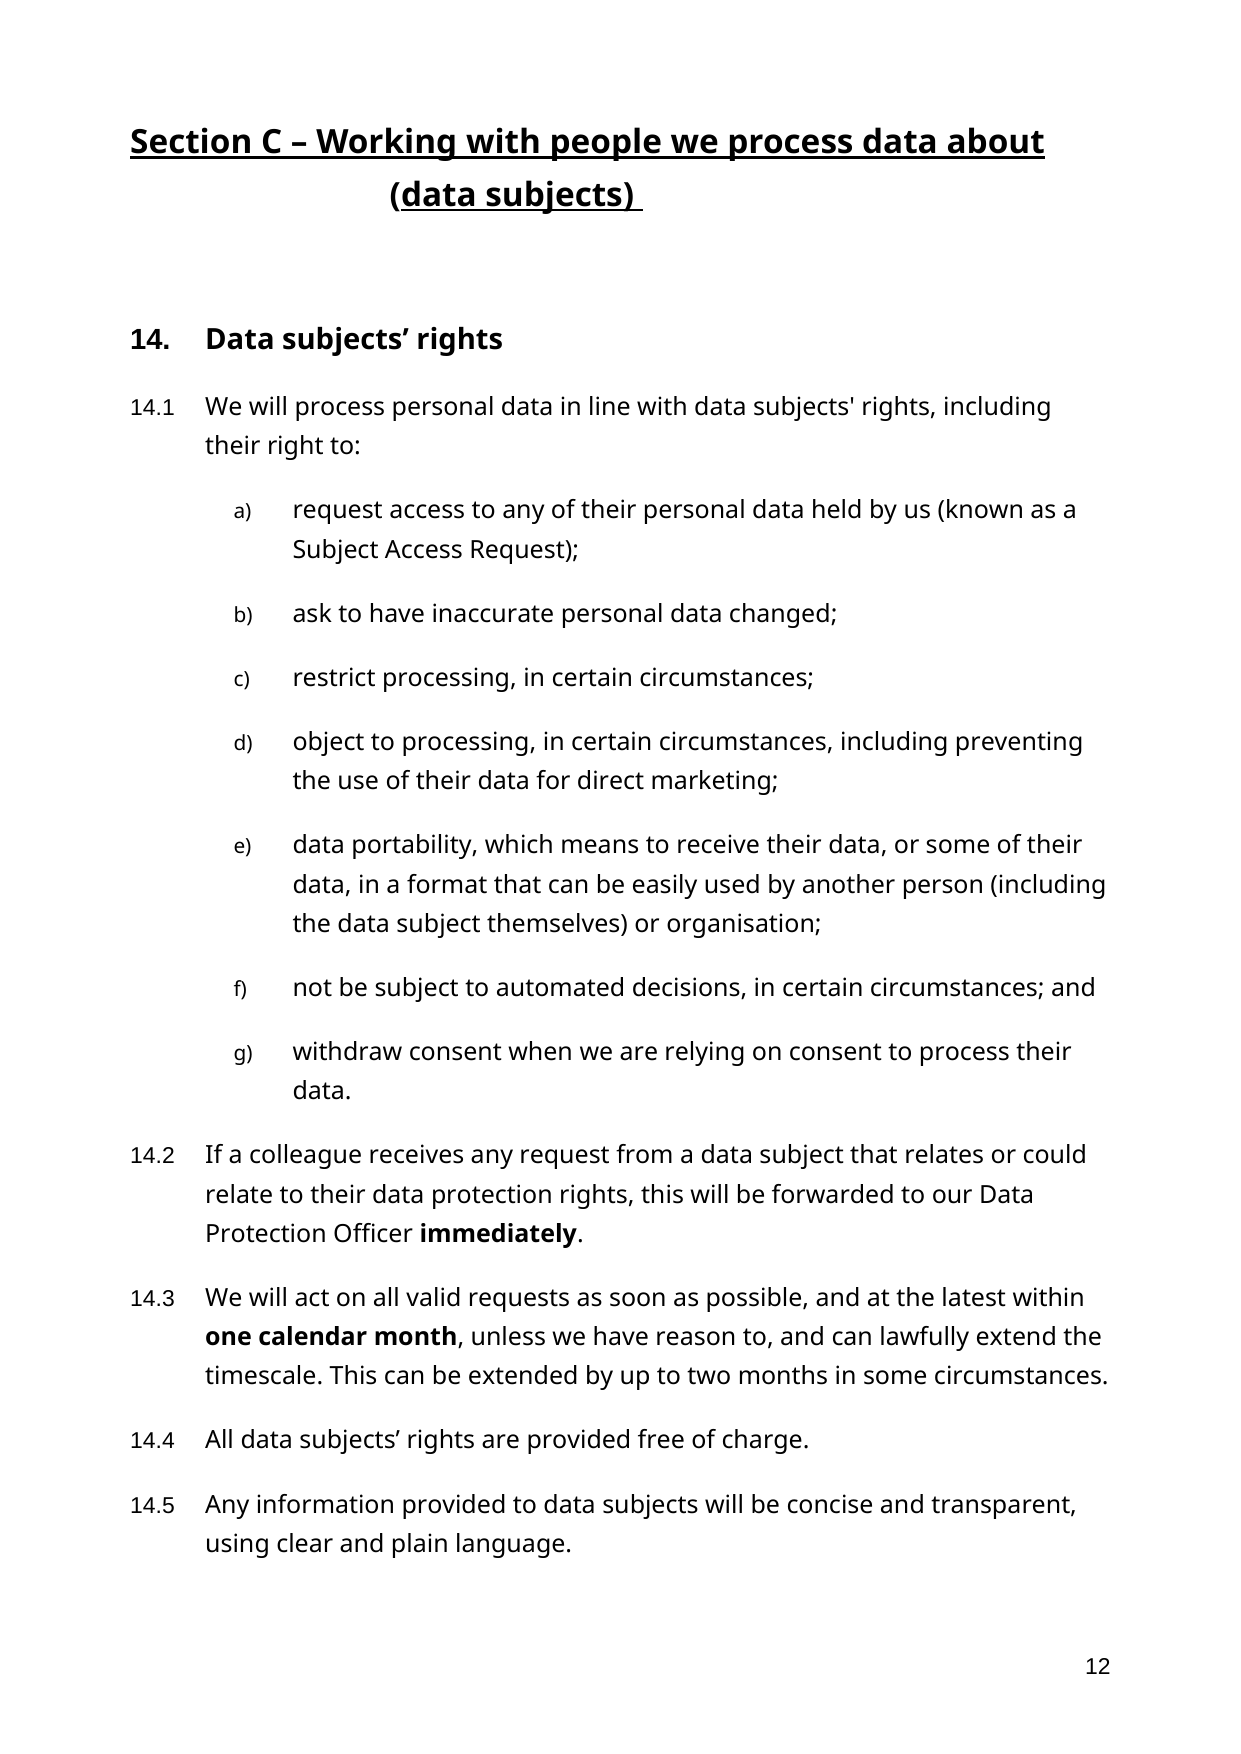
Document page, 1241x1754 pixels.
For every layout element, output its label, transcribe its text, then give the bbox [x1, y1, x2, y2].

subtitle not be subject to automated decisions, in certain circumstances; and [233, 969, 1110, 1004]
subtitle We will process personal data in line with data subjects' rights, including their right to: [130, 389, 1110, 462]
subtitle If a colleague receives any request from a data subject that relates or could relate to their data protection rights, this will be forwarded to our Data Protection Officer immediately. [130, 1137, 1110, 1249]
subtitle All data subjects’ rights are provided free of charge. [130, 1422, 1110, 1456]
subtitle request access to any of their personal data held by us (known as a Subject Access Request); [233, 492, 1110, 565]
subtitle ask to have inaccurate personal data changed; [233, 595, 1110, 629]
subtitle We will act on all valid requests as soon as possible, and at the latest within one calendar month, unless we have reason to, and can lawfully extend the timescale. This can be extended by up to two months in some circumstances. [130, 1279, 1110, 1392]
subtitle withdraw consent when we are relying on consent to process their data. [233, 1034, 1110, 1107]
subtitle data portability, which means to receive their data, or some of their data, in a format that can be easily used by another person (including the data subject themselves) or organisation; [233, 827, 1110, 939]
subtitle Data subjects’ rights [130, 318, 1110, 358]
subtitle restrict processing, in certain circumstances; [233, 659, 1110, 694]
subtitle Section C – Working with people we process data about (data subjects) [130, 118, 1110, 216]
subtitle Any information provided to data subjects will be concise and transparent, using clear and plain language. [130, 1486, 1110, 1559]
subtitle object to processing, in certain circumstances, including preventing the use of their data for direct marketing; [233, 724, 1110, 797]
